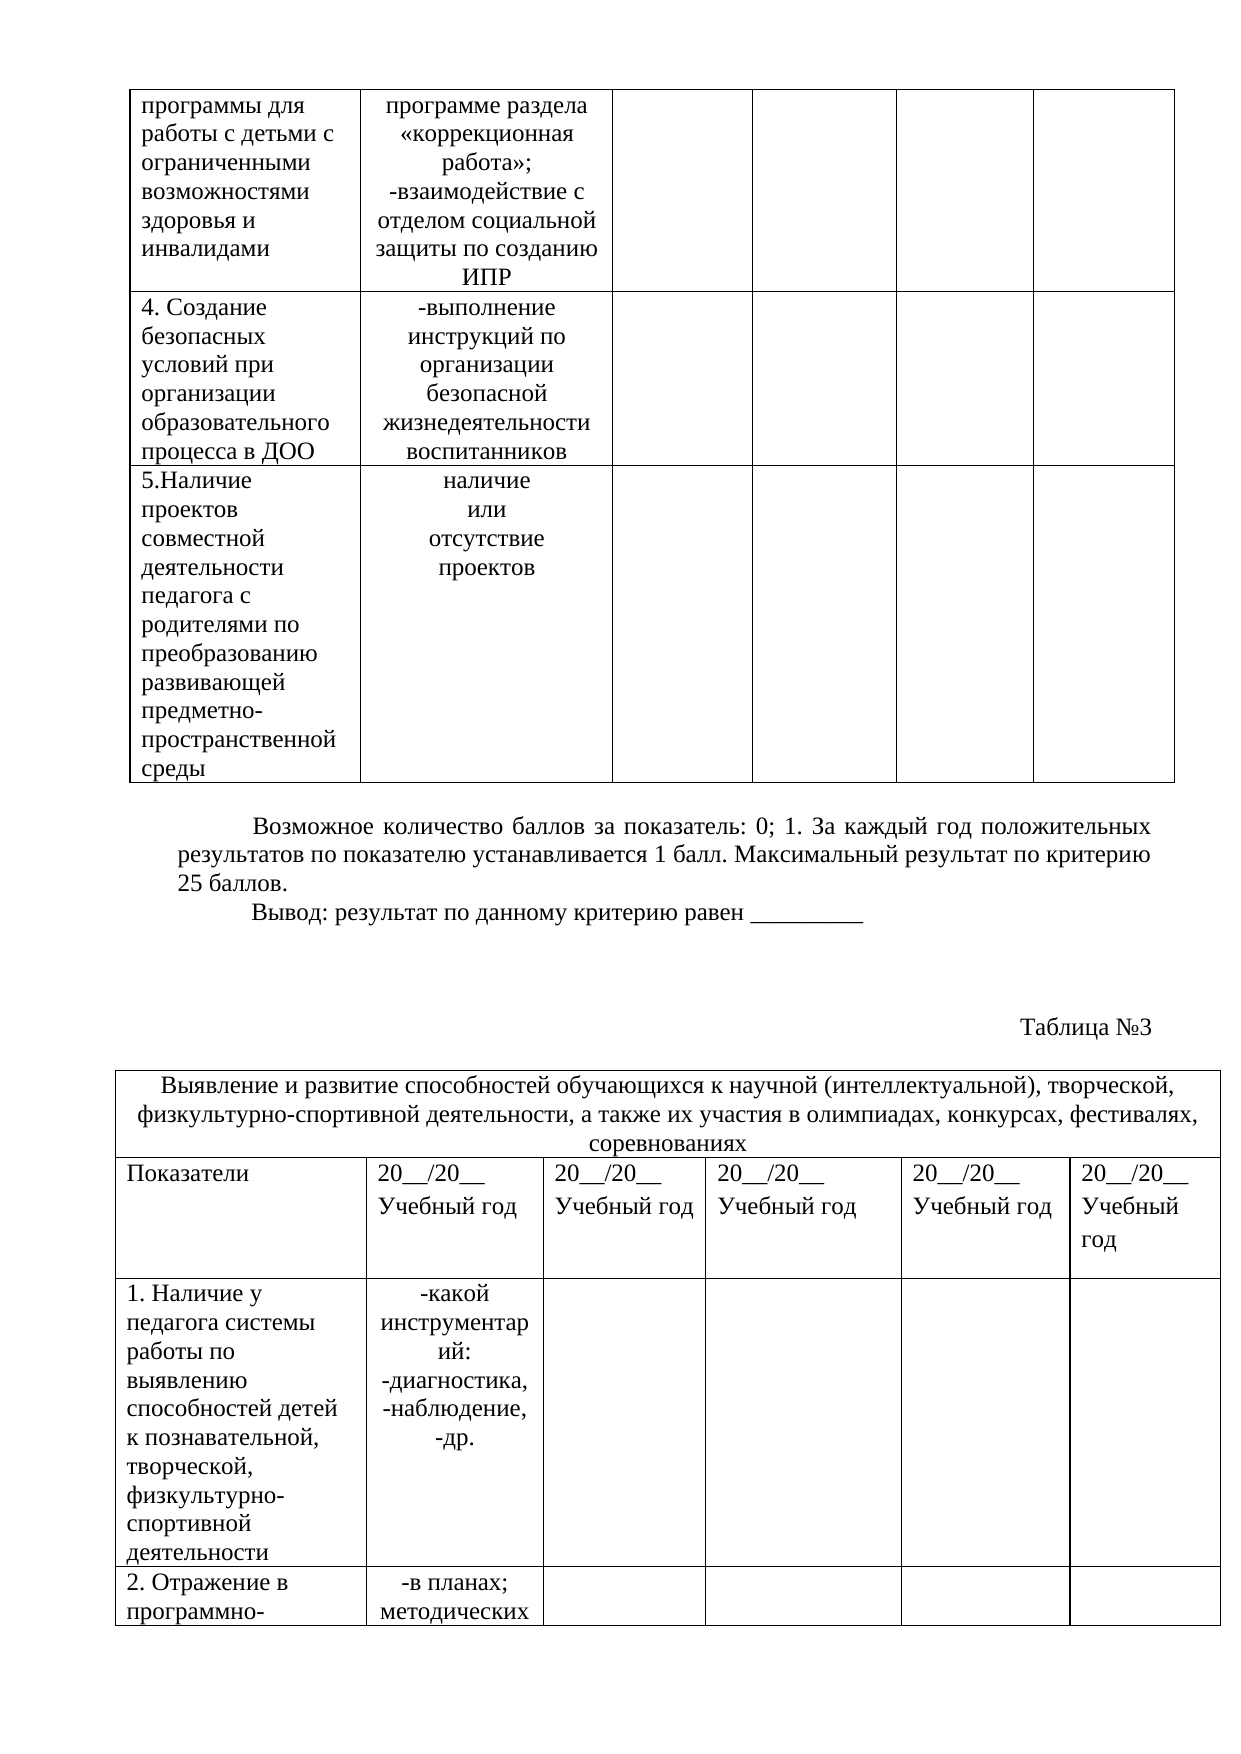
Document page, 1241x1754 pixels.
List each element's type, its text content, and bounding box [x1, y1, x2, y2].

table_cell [116, 1567, 366, 1624]
table_cell [753, 292, 896, 464]
table_cell -выполнение инструкций по организации безопасной жизнедеятельности воспитанников [361, 292, 612, 464]
table_cell [706, 1279, 901, 1566]
table_cell [1034, 292, 1174, 464]
table_cell 20__/20__ Учебный год [544, 1158, 705, 1277]
table_cell [1034, 466, 1174, 782]
table_cell [613, 90, 752, 291]
table_cell [544, 1279, 705, 1566]
text Возможное количество баллов за показатель: 0; 1. За каждый год положительных результатов по показателю устанавливается 1 балл. Максимальный результат по критерию 25 баллов. [177, 811, 1152, 897]
table_cell 5.Наличие проектов совместной деятельности педагога с родителями по преобразованию развивающей предметно-пространственной среды [131, 466, 360, 782]
table_cell [613, 292, 752, 464]
table_cell [613, 466, 752, 782]
table_cell [897, 466, 1033, 782]
table_header Выявление и развитие способностей обучающихся к научной (интеллектуальной), творческой, физкультурно-спортивной деятельности, а также их участия в олимпиадах, конкурсах, фестивалях, соревнованиях [116, 1071, 1220, 1157]
table_cell Показатели [116, 1158, 366, 1277]
table_cell 20__/20__ Учебный год [902, 1158, 1069, 1277]
text Вывод: результат по данному критерию равен _________ [177, 897, 1152, 926]
table_cell [1071, 1567, 1220, 1624]
table_cell [897, 292, 1033, 464]
table_cell 1. Наличие у педагога системы работы по выявлению способностей детей к познавательной, творческой, физкультурно-спортивной деятельности [116, 1279, 366, 1566]
table_cell -какой инструментарий: -диагностика, -наблюдение, -др. [367, 1279, 543, 1566]
table_cell [902, 1567, 1069, 1624]
table_cell 20__/20__ Учебный год [706, 1158, 901, 1277]
table_cell [902, 1279, 1069, 1566]
text Таблица №3 [177, 1012, 1152, 1041]
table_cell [367, 1567, 543, 1624]
table_cell [706, 1567, 901, 1624]
table_cell [753, 466, 896, 782]
table_cell [544, 1567, 705, 1624]
table_cell [753, 90, 896, 291]
table_cell [897, 90, 1033, 291]
table_cell [1034, 90, 1174, 291]
table_cell 4. Создание безопасных условий при организации образовательного процесса в ДОО [131, 292, 360, 464]
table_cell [131, 90, 360, 291]
table_cell 20__/20__ Учебный год [1071, 1158, 1220, 1277]
table_cell [1071, 1279, 1220, 1566]
table_cell 20__/20__ Учебный год [367, 1158, 543, 1277]
table_cell наличие или отсутствие проектов [361, 466, 612, 782]
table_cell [361, 90, 612, 291]
